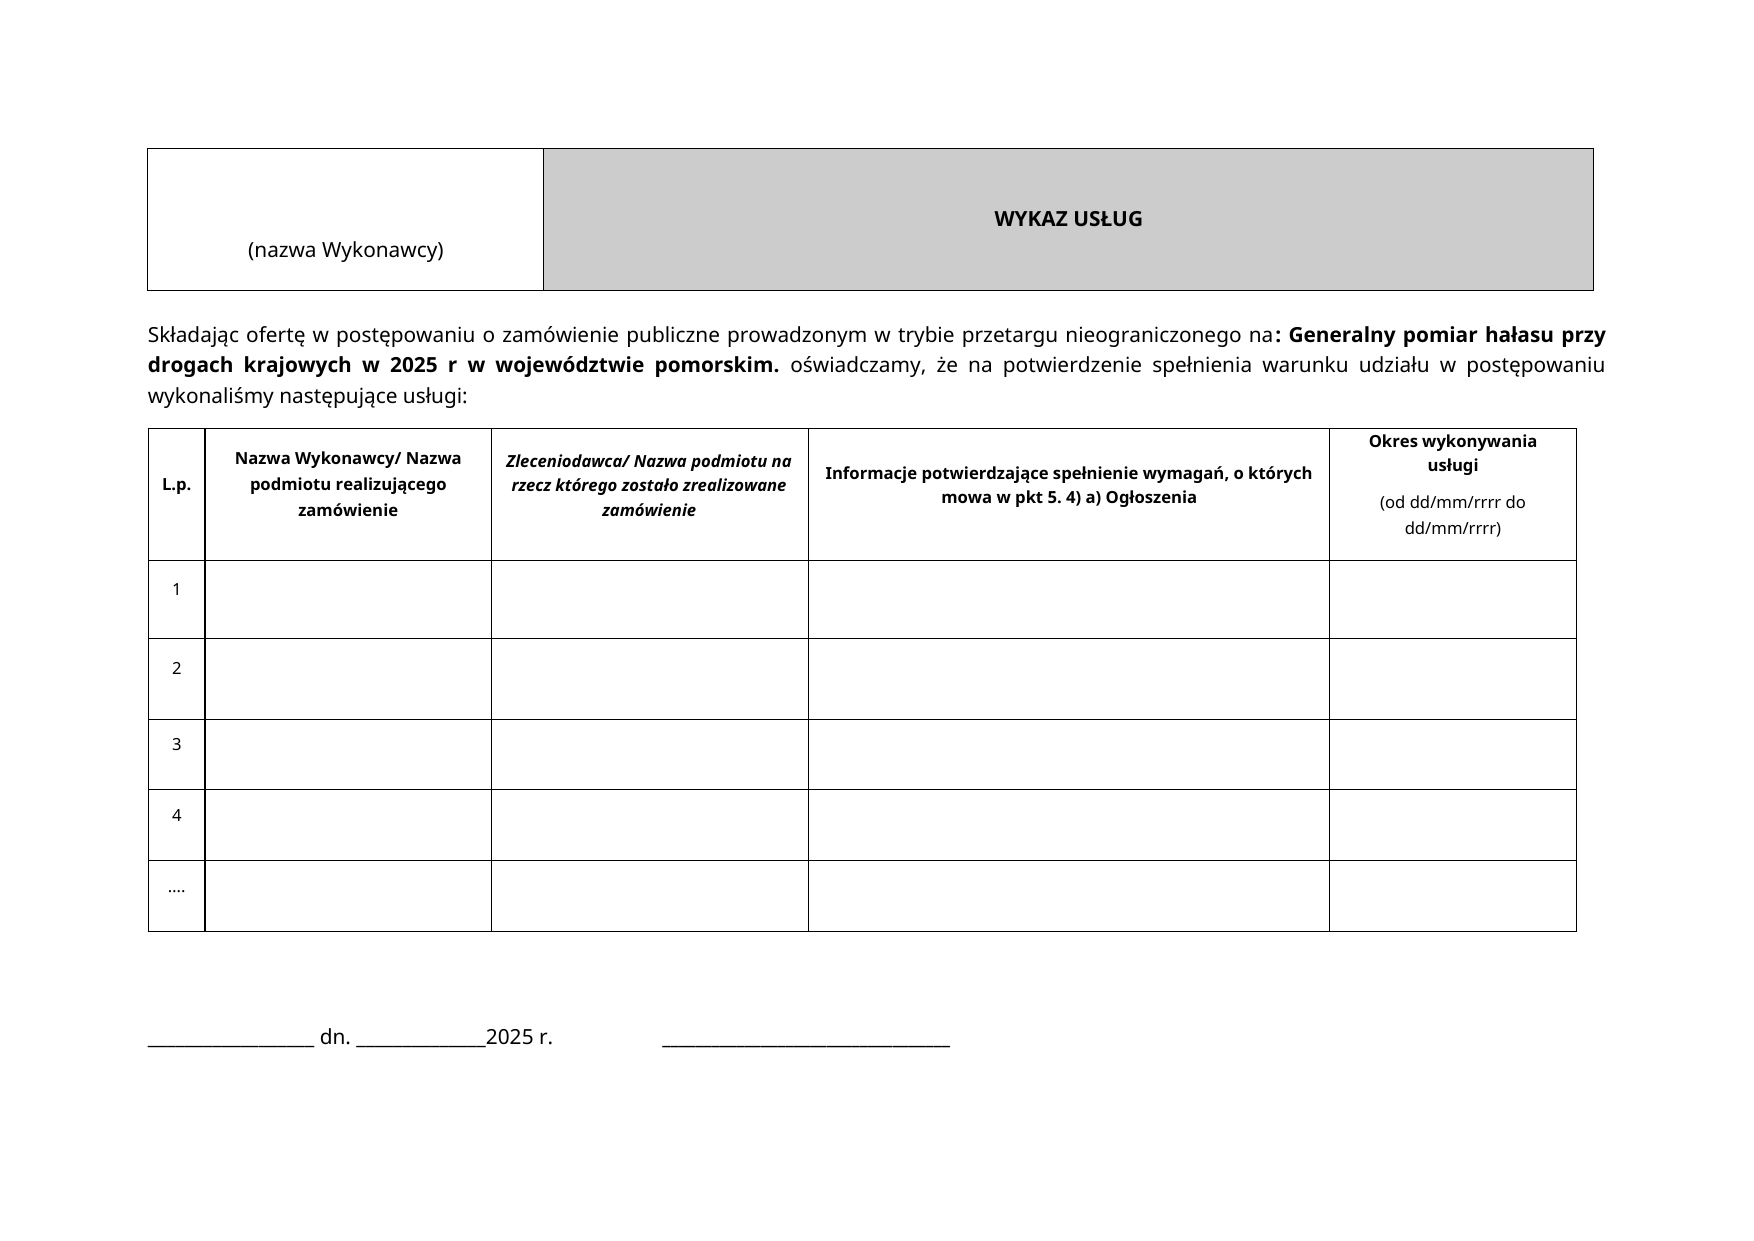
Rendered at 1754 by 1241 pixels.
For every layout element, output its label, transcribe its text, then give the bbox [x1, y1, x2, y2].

table_cell [492, 561, 808, 638]
table_cell [206, 639, 491, 718]
table_cell [492, 861, 808, 931]
table_cell [809, 720, 1329, 789]
table_cell 1 [149, 561, 204, 638]
table_cell [206, 720, 491, 789]
table_cell 3 [149, 720, 204, 789]
table_cell …. [149, 861, 204, 931]
table_cell 4 [149, 790, 204, 860]
text __________________ dn. ______________2025 r. ___________________________________ [148, 1022, 1606, 1050]
table_cell [1330, 861, 1576, 931]
table_header L.p. [149, 429, 204, 560]
table_cell [809, 561, 1329, 638]
table_cell [206, 561, 491, 638]
table_cell [809, 639, 1329, 718]
table_cell [492, 720, 808, 789]
table_header Okres wykonywania usługi (od dd/mm/rrrr do dd/mm/rrrr) [1330, 429, 1576, 560]
table_cell 2 [149, 639, 204, 718]
table_header Zleceniodawca/ Nazwa podmiotu na rzecz którego zostało zrealizowane zamówienie [492, 429, 808, 560]
table_cell [492, 639, 808, 718]
table_cell [809, 790, 1329, 860]
table_cell [1330, 790, 1576, 860]
table_cell [492, 790, 808, 860]
table_cell [1330, 720, 1576, 789]
table_header Nazwa Wykonawcy/ Nazwa podmiotu realizującego zamówienie [206, 429, 491, 560]
table_header Informacje potwierdzające spełnienie wymagań, o których mowa w pkt 5. 4) a) Ogłoszenia [809, 429, 1329, 560]
table_cell [809, 861, 1329, 931]
table_header (nazwa Wykonawcy) [148, 149, 543, 290]
table_cell [1330, 639, 1576, 718]
table_cell [1330, 561, 1576, 638]
text Składając ofertę w postępowaniu o zamówienie publiczne prowadzonym w trybie przetargu nieograniczonego na: Generalny pomiar hałasu przy drogach krajowych w 2025 r w województwie pomorskim. oświadczamy, że na potwierdzenie spełnienia warunku udziału w postępowaniu wykonaliśmy następujące usługi: [148, 320, 1606, 409]
table_cell [206, 790, 491, 860]
table_header WYKAZ USŁUG [544, 149, 1593, 290]
table_cell [206, 861, 491, 931]
